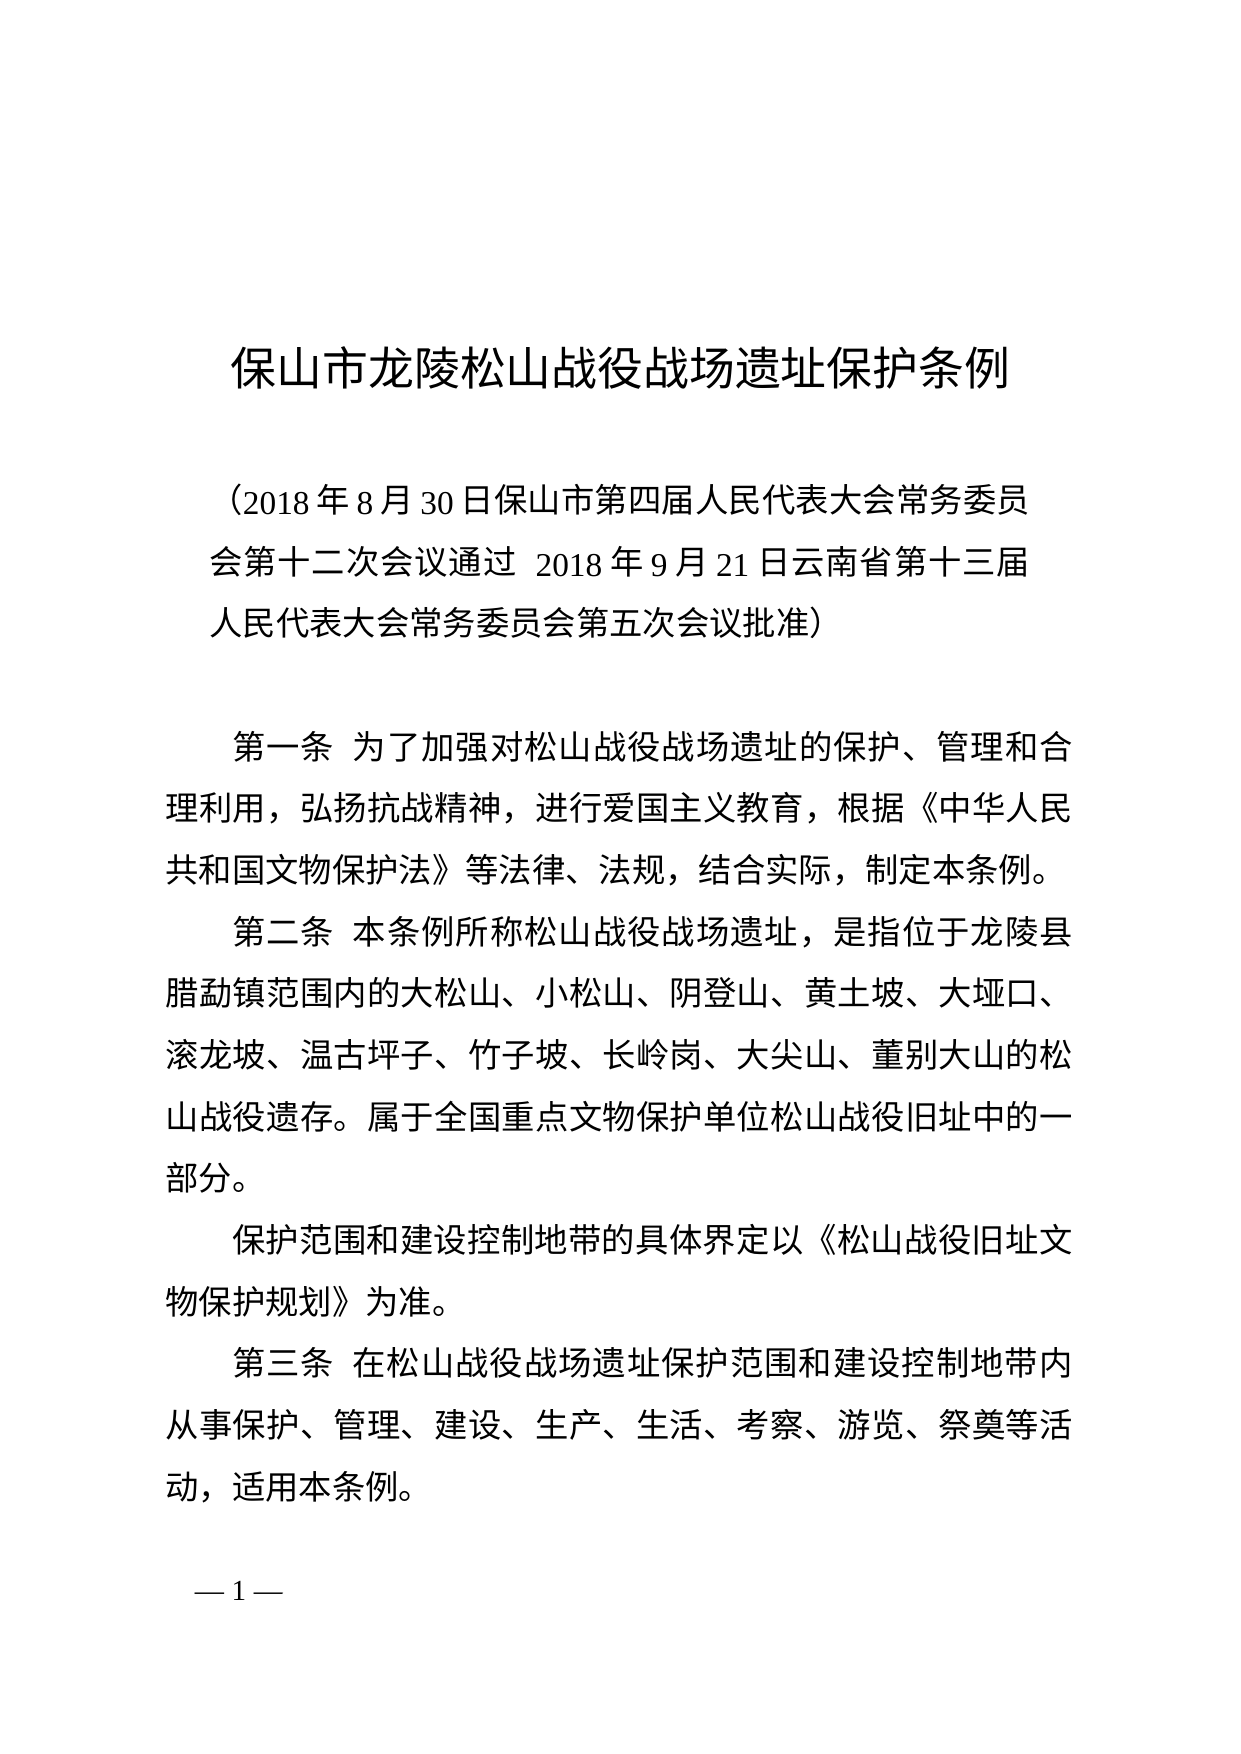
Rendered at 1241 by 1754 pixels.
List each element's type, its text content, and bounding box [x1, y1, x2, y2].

text 第一条 为了加强对松山战役战场遗址的保护、管理和合理利用，弘扬抗战精神，进行爱国主义教育，根据《中华人民共和国文物保护法》等法律、法规，结合实际，制定本条例。 [165, 707, 1075, 892]
text 第二条 本条例所称松山战役战场遗址，是指位于龙陵县腊勐镇范围内的大松山、小松山、阴登山、黄土坡、大垭口、滚龙坡、温古坪子、竹子坡、长岭岗、大尖山、董别大山的松山战役遗存。属于全国重点文物保护单位松山战役旧址中的一部分。 [165, 892, 1075, 1200]
text 保山市龙陵松山战役战场遗址保护条例 [166, 337, 1075, 399]
text 第三条 在松山战役战场遗址保护范围和建设控制地带内从事保护、管理、建设、生产、生活、考察、游览、祭奠等活动，适用本条例。 [165, 1324, 1075, 1509]
text 保护范围和建设控制地带的具体界定以《松山战役旧址文物保护规划》为准。 [165, 1200, 1075, 1324]
text （2018年8月30日保山市第四届人民代表大会常务委员会第十二次会议通过 2018年9月21日云南省第十三届人民代表大会常务委员会第五次会议批准） [209, 460, 1031, 645]
